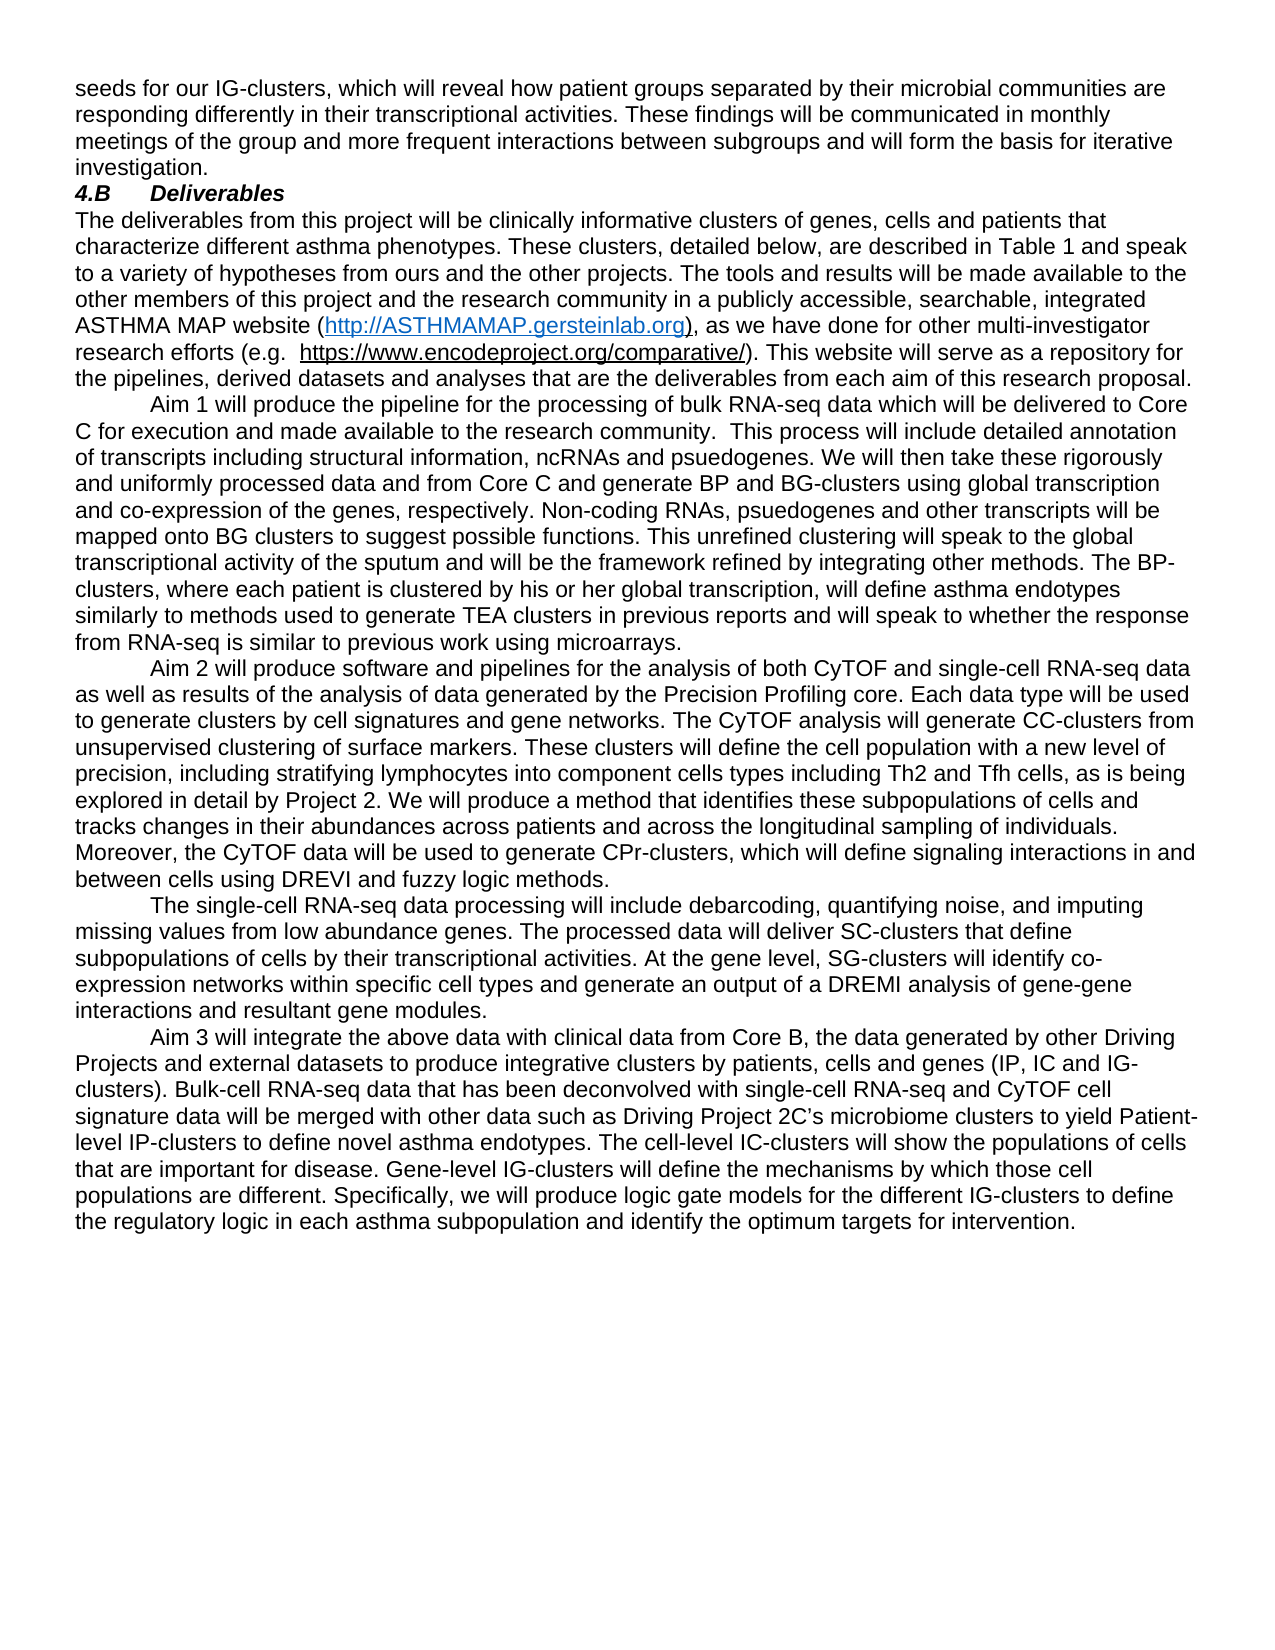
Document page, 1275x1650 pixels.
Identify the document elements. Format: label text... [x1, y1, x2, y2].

text Aim 3 will integrate the above data with clinical data from Core B, the data generated by other Driving Projects and external datasets to produce integrative clusters by patients, cells and genes (IP, IC and IG-clusters). Bulk-cell RNA-seq data that has been deconvolved with single-cell RNA-seq and CyTOF cell signature data will be merged with other data such as Driving Project 2C’s microbiome clusters to yield Patient-level IP-clusters to define novel asthma endotypes. The cell-level IC-clusters will show the populations of cells that are important for disease. Gene-level IG-clusters will define the mechanisms by which those cell populations are different. Specifically, we will produce logic gate models for the different IG-clusters to define the regulatory logic in each asthma subpopulation and identify the optimum targets for intervention. [75, 1024, 1200, 1234]
subtitle 4.B Deliverables [75, 180, 1200, 207]
text The single-cell RNA-seq data processing will include debarcoding, quantifying noise, and imputing missing values from low abundance genes. The processed data will deliver SC-clusters that define subpopulations of cells by their transcriptional activities. At the gene level, SG-clusters will identify co-expression networks within specific cell types and generate an output of a DREMI analysis of gene-gene interactions and resultant gene modules. [75, 892, 1200, 1024]
text Aim 2 will produce software and pipelines for the analysis of both CyTOF and single-cell RNA-seq data as well as results of the analysis of data generated by the Precision Profiling core. Each data type will be used to generate clusters by cell signatures and gene networks. The CyTOF analysis will generate CC-clusters from unsupervised clustering of surface markers. These clusters will define the cell population with a new level of precision, including stratifying lymphocytes into component cells types including Th2 and Tfh cells, as is being explored in detail by Project 2. We will produce a method that identifies these subpopulations of cells and tracks changes in their abundances across patients and across the longitudinal sampling of individuals. Moreover, the CyTOF data will be used to generate CPr-clusters, which will define signaling interactions in and between cells using DREVI and fuzzy logic methods. [75, 655, 1200, 892]
text The deliverables from this project will be clinically informative clusters of genes, cells and patients that characterize different asthma phenotypes. These clusters, detailed below, are described in Table 1 and speak to a variety of hypotheses from ours and the other projects. The tools and results will be made available to the other members of this project and the research community in a publicly accessible, searchable, integrated ASTHMA MAP website (http://ASTHMAMAP.gersteinlab.org), as we have done for other multi-investigator research efforts (e.g. https://www.encodeproject.org/comparative/). This website will serve as a repository for the pipelines, derived datasets and analyses that are the deliverables from each aim of this research proposal. [75, 207, 1200, 391]
text Aim 1 will produce the pipeline for the processing of bulk RNA-seq data which will be delivered to Core C for execution and made available to the research community. This process will include detailed annotation of transcripts including structural information, ncRNAs and psuedogenes. We will then take these rigorously and uniformly processed data and from Core C and generate BP and BG-clusters using global transcription and co-expression of the genes, respectively. Non-coding RNAs, psuedogenes and other transcripts will be mapped onto BG clusters to suggest possible functions. This unrefined clustering will speak to the global transcriptional activity of the sputum and will be the framework refined by integrating other methods. The BP-clusters, where each patient is clustered by his or her global transcription, will define asthma endotypes similarly to methods used to generate TEA clusters in previous reports and will speak to whether the response from RNA-seq is similar to previous work using microarrays. [75, 391, 1200, 655]
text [75, 75, 1200, 180]
